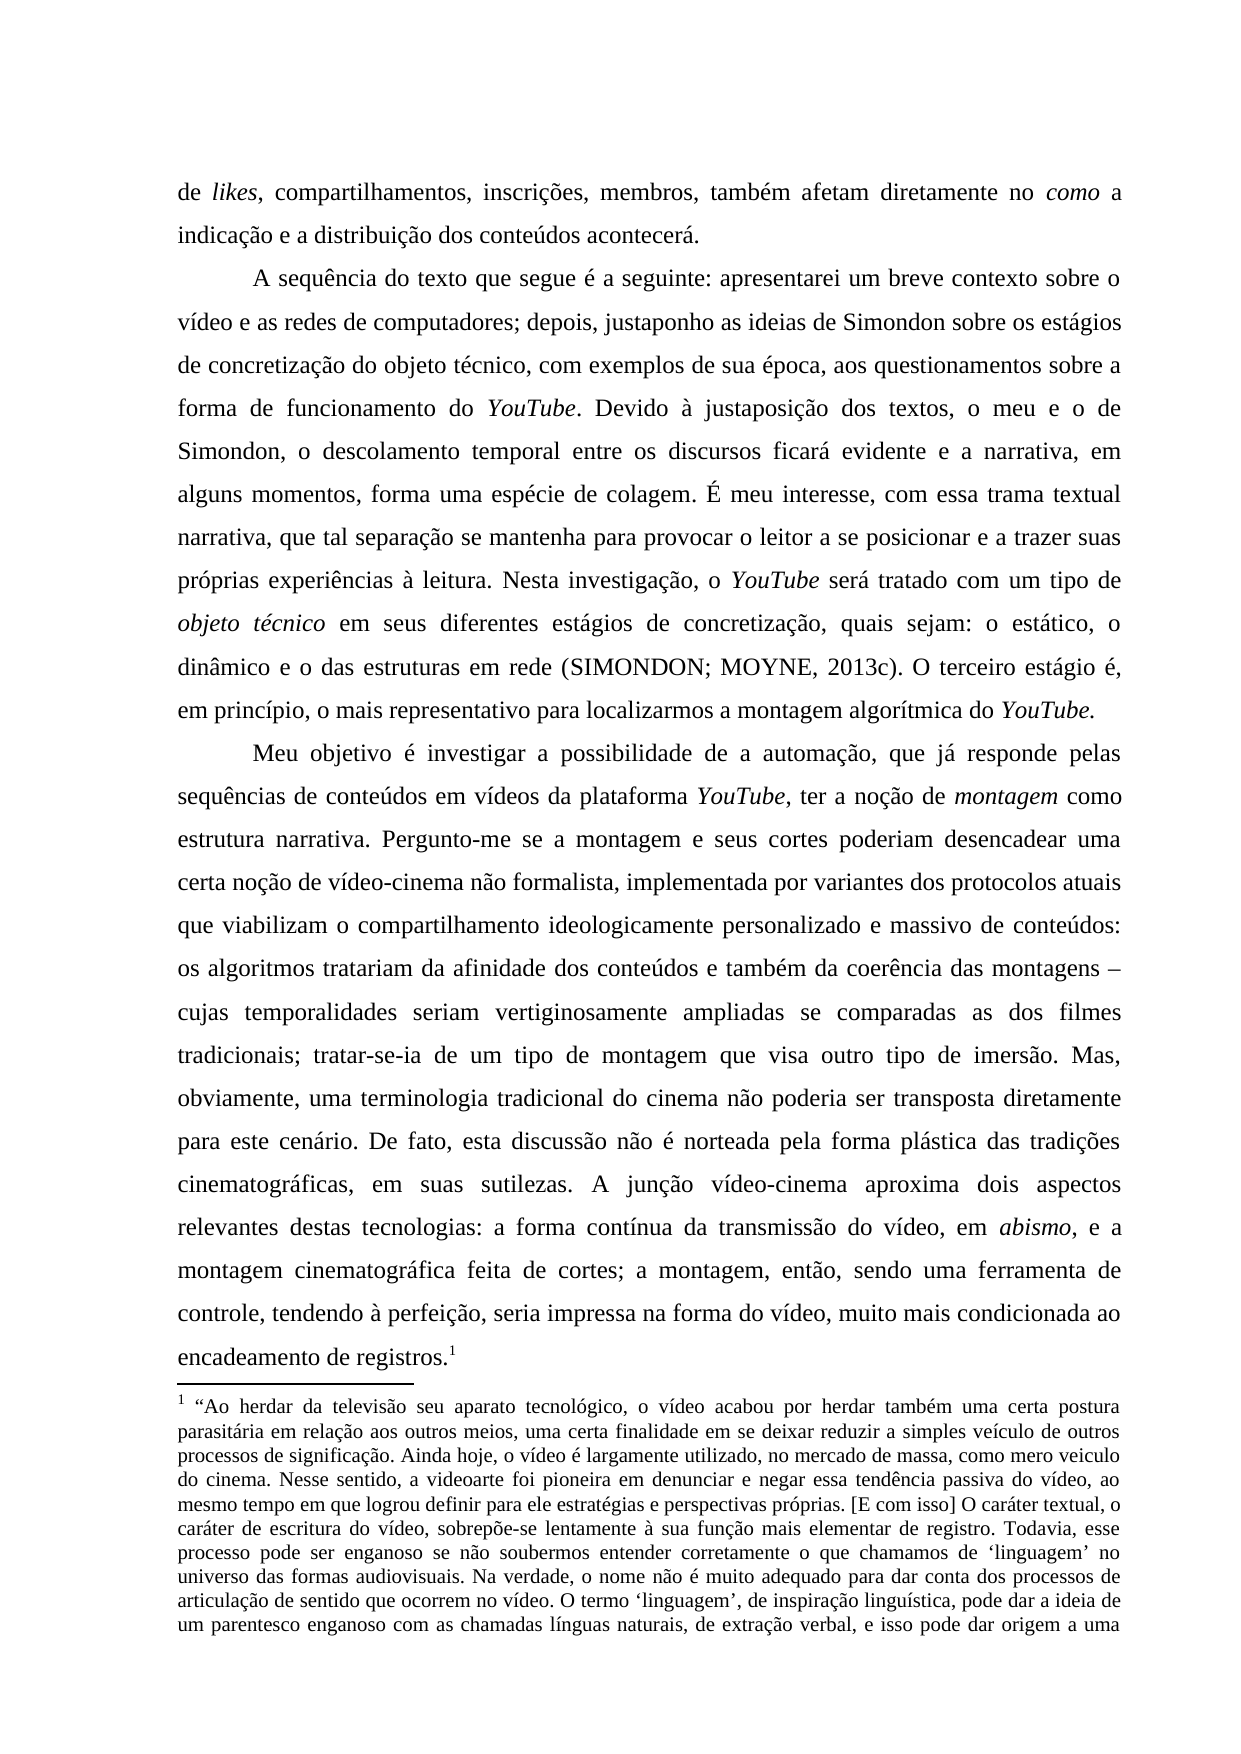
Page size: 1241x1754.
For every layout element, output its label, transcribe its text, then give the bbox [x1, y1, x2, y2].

text Meu objetivo é investigar a possibilidade de a automação, que já responde pelas sequências de conteúdos em vídeos da plataforma YouTube, ter a noção de montagem como estrutura narrativa. Pergunto-me se a montagem e seus cortes poderiam desencadear uma certa noção de vídeo-cinema não formalista, implementada por variantes dos protocolos atuais que viabilizam o compartilhamento ideologicamente personalizado e massivo de conteúdos: os algoritmos tratariam da afinidade dos conteúdos e também da coerência das montagens – cujas temporalidades seriam vertiginosamente ampliadas se comparadas as dos filmes tradicionais; tratar-se-ia de um tipo de montagem que visa outro tipo de imersão. Mas, obviamente, uma terminologia tradicional do cinema não poderia ser transposta diretamente para este cenário. De fato, esta discussão não é norteada pela forma plástica das tradições cinematográficas, em suas sutilezas. A junção vídeo-cinema aproxima dois aspectos relevantes destas tecnologias: a forma contínua da transmissão do vídeo, em abismo, e a montagem cinematográfica feita de cortes; a montagem, então, sendo uma ferramenta de controle, tendendo à perfeição, seria impressa na forma do vídeo, muito mais condicionada ao encadeamento de registros. [177, 738, 1122, 1370]
text A sequência do texto que segue é a seguinte: apresentarei um breve contexto sobre o vídeo e as redes de computadores; depois, justaponho as ideias de Simondon sobre os estágios de concretização do objeto técnico, com exemplos de sua época, aos questionamentos sobre a forma de funcionamento do YouTube. Devido à justaposição dos textos, o meu e o de Simondon, o descolamento temporal entre os discursos ficará evidente e a narrativa, em alguns momentos, forma uma espécie de colagem. É meu interesse, com essa trama textual narrativa, que tal separação se mantenha para provocar o leitor a se posicionar e a trazer suas próprias experiências à leitura. Nesta investigação, o YouTube será tratado com um tipo de objeto técnico em seus diferentes estágios de concretização, quais sejam: o estático, o dinâmico e o das estruturas em rede (SIMONDON; MOYNE, 2013c). O terceiro estágio é, em princípio, o mais representativo para localizarmos a montagem algorítmica do YouTube. [177, 263, 1122, 723]
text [177, 177, 1122, 249]
